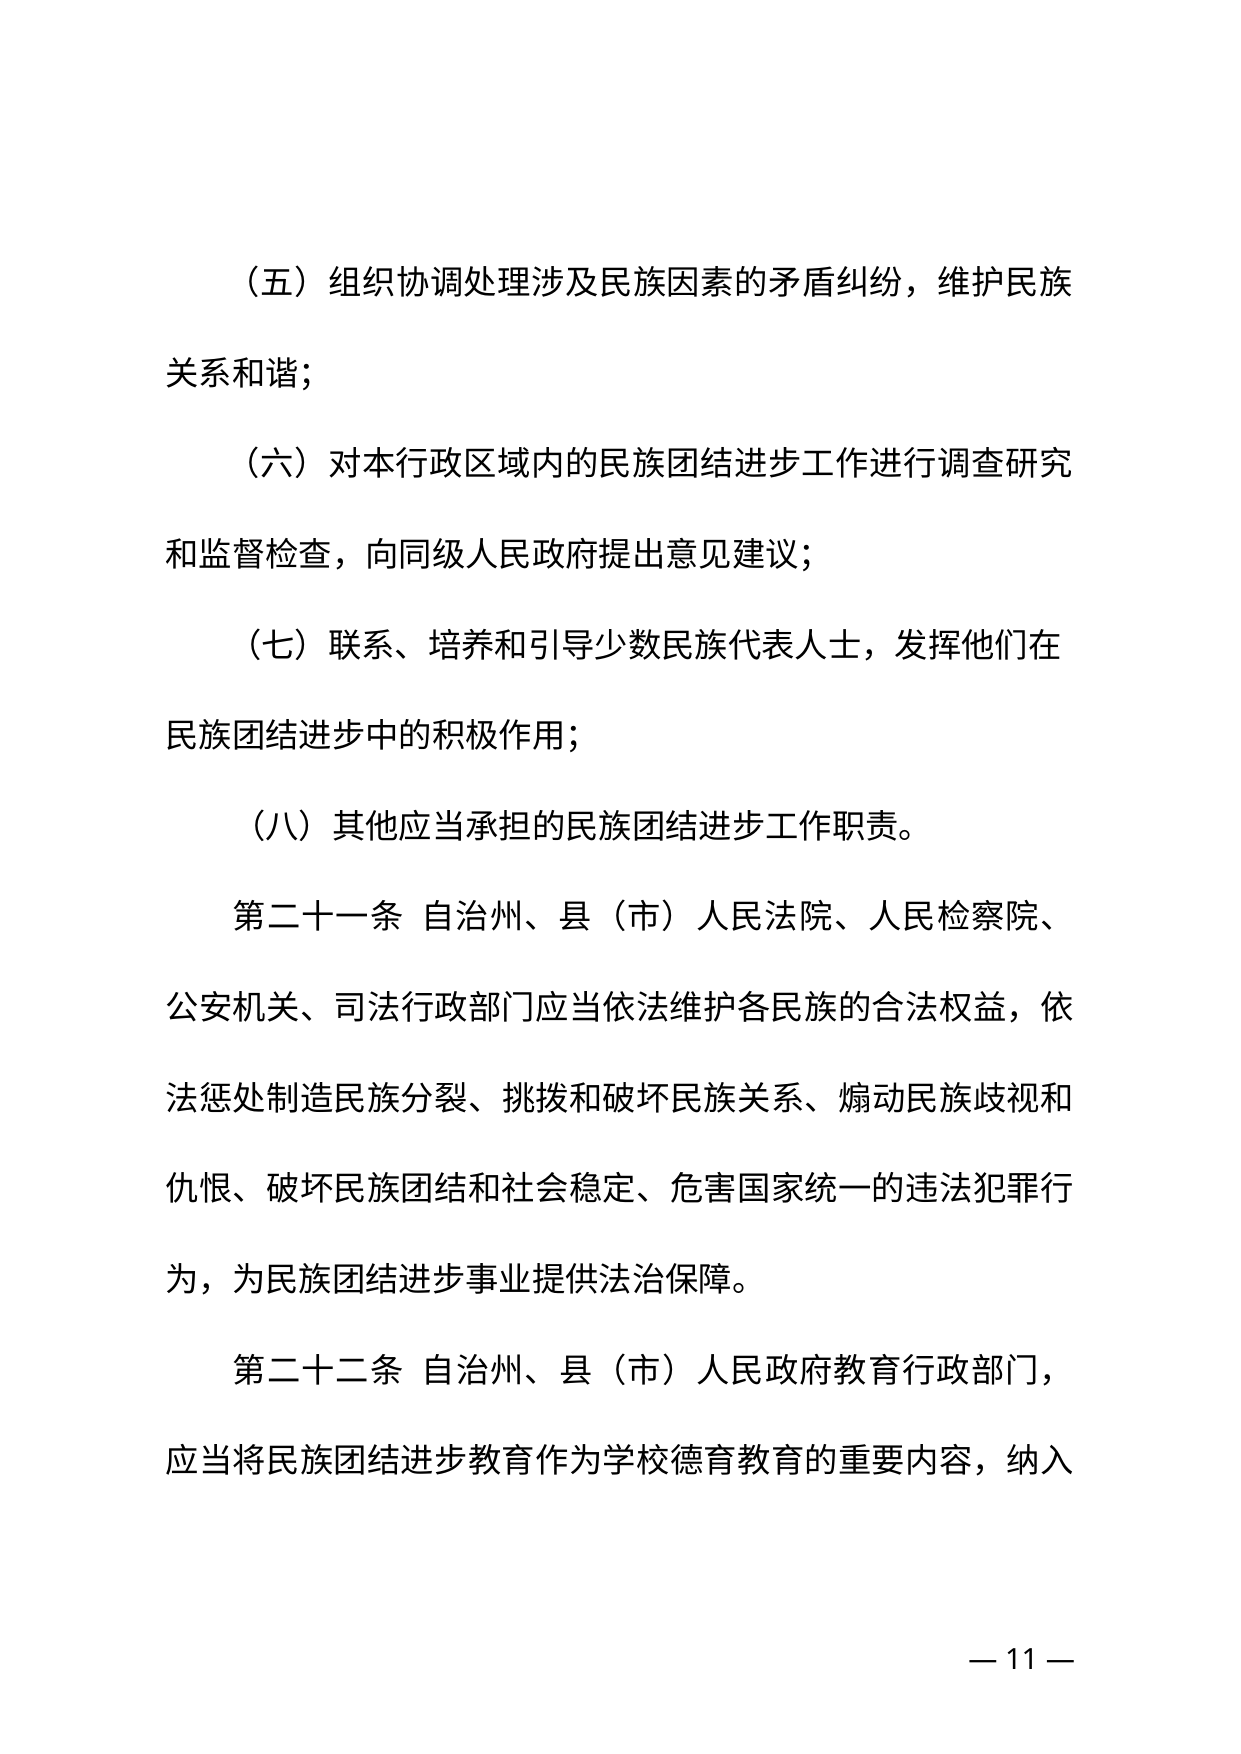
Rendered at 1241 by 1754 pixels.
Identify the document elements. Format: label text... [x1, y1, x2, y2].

text （七）联系、培养和引导少数民族代表人士，发挥他们在民族团结进步中的积极作用； [165, 597, 1075, 778]
text 第二十一条 自治州、县（市）人民法院、人民检察院、公安机关、司法行政部门应当依法维护各民族的合法权益，依法惩处制造民族分裂、挑拨和破坏民族关系、煽动民族歧视和仇恨、破坏民族团结和社会稳定、危害国家统一的违法犯罪行为，为民族团结进步事业提供法治保障。 [165, 869, 1075, 1322]
text （六）对本行政区域内的民族团结进步工作进行调查研究和监督检查，向同级人民政府提出意见建议； [165, 416, 1075, 597]
text （五）组织协调处理涉及民族因素的矛盾纠纷，维护民族关系和谐； [165, 235, 1075, 416]
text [165, 1322, 1075, 1503]
text （八）其他应当承担的民族团结进步工作职责。 [165, 778, 1075, 869]
